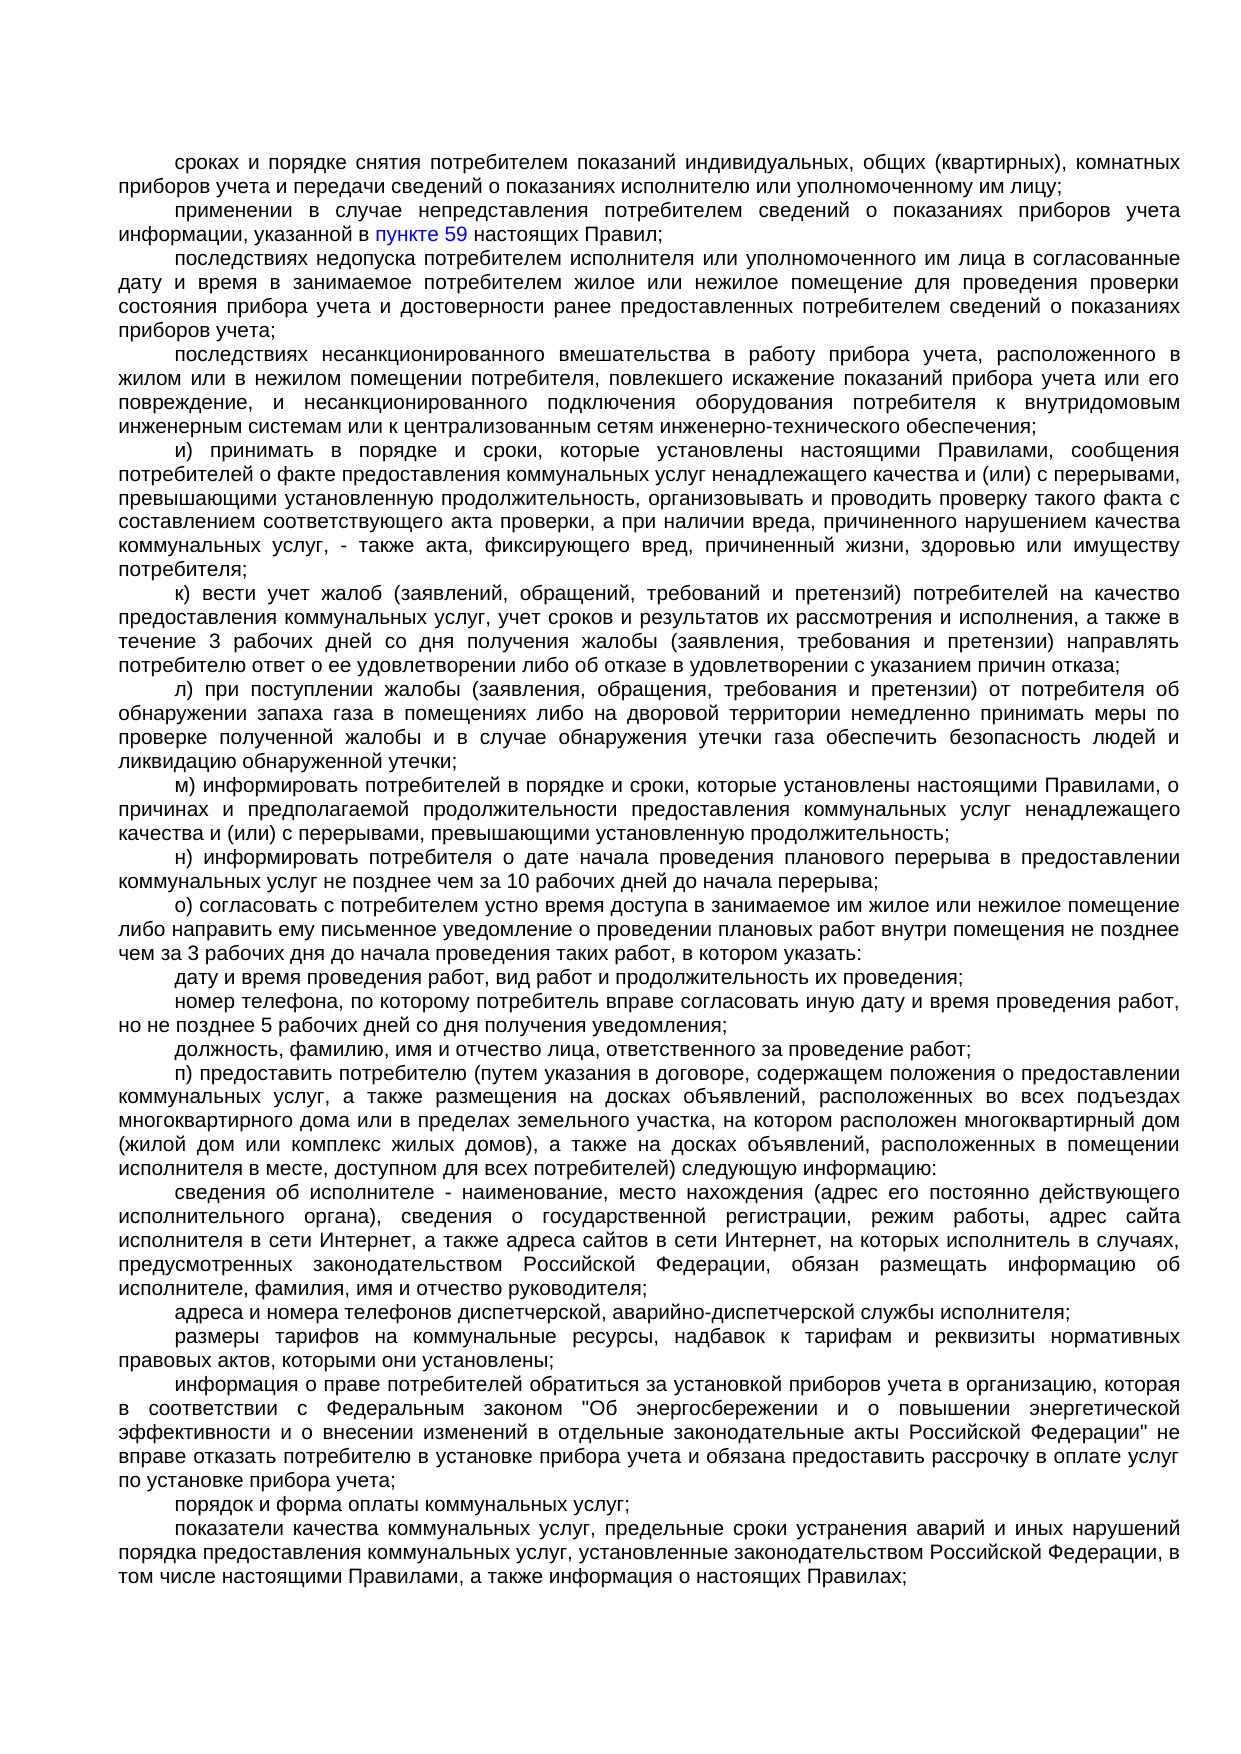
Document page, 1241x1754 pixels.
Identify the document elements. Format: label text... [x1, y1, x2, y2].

text п) предоставить потребителю (путем указания в договоре, содержащем положения о предоставлении коммунальных услуг, а также размещения на досках объявлений, расположенных во всех подъездах многоквартирного дома или в пределах земельного участка, на котором расположен многоквартирный дом (жилой дом или комплекс жилых домов), а также на досках объявлений, расположенных в помещении исполнителя в месте, доступном для всех потребителей) следующую информацию: [118, 1060, 1181, 1180]
text адреса и номера телефонов диспетчерской, аварийно-диспетчерской службы исполнителя; [118, 1300, 1181, 1324]
text м) информировать потребителей в порядке и сроки, которые установлены настоящими Правилами, о причинах и предполагаемой продолжительности предоставления коммунальных услуг ненадлежащего качества и (или) с перерывами, превышающими установленную продолжительность; [118, 773, 1181, 845]
text последствиях недопуска потребителем исполнителя или уполномоченного им лица в согласованные дату и время в занимаемое потребителем жилое или нежилое помещение для проведения проверки состояния прибора учета и достоверности ранее предоставленных потребителем сведений о показаниях приборов учета; [118, 246, 1181, 342]
text дату и время проведения работ, вид работ и продолжительность их проведения; [118, 964, 1181, 988]
text информация о праве потребителей обратиться за установкой приборов учета в организацию, которая в соответствии с Федеральным законом "Об энергосбережении и о повышении энергетической эффективности и о внесении изменений в отдельные законодательные акты Российской Федерации" не вправе отказать потребителю в установке прибора учета и обязана предоставить рассрочку в оплате услуг по установке прибора учета; [118, 1372, 1181, 1492]
text последствиях несанкционированного вмешательства в работу прибора учета, расположенного в жилом или в нежилом помещении потребителя, повлекшего искажение показаний прибора учета или его повреждение, и несанкционированного подключения оборудования потребителя к внутридомовым инженерным системам или к централизованным сетям инженерно-технического обеспечения; [118, 342, 1181, 437]
text номер телефона, по которому потребитель вправе согласовать иную дату и время проведения работ, но не позднее 5 рабочих дней со дня получения уведомления; [118, 988, 1181, 1036]
text порядок и форма оплаты коммунальных услуг; [118, 1492, 1181, 1516]
text сроках и порядке снятия потребителем показаний индивидуальных, общих (квартирных), комнатных приборов учета и передачи сведений о показаниях исполнителю или уполномоченному им лицу; [118, 150, 1181, 198]
text сведения об исполнителе - наименование, место нахождения (адрес его постоянно действующего исполнительного органа), сведения о государственной регистрации, режим работы, адрес сайта исполнителя в сети Интернет, а также адреса сайтов в сети Интернет, на которых исполнитель в случаях, предусмотренных законодательством Российской Федерации, обязан размещать информацию об исполнителе, фамилия, имя и отчество руководителя; [118, 1180, 1181, 1300]
text применении в случае непредставления потребителем сведений о показаниях приборов учета информации, указанной в пункте 59 настоящих Правил; [118, 198, 1181, 246]
text размеры тарифов на коммунальные ресурсы, надбавок к тарифам и реквизиты нормативных правовых актов, которыми они установлены; [118, 1324, 1181, 1372]
text должность, фамилию, имя и отчество лица, ответственного за проведение работ; [118, 1036, 1181, 1060]
text и) принимать в порядке и сроки, которые установлены настоящими Правилами, сообщения потребителей о факте предоставления коммунальных услуг ненадлежащего качества и (или) с перерывами, превышающими установленную продолжительность, организовывать и проводить проверку такого факта с составлением соответствующего акта проверки, а при наличии вреда, причиненного нарушением качества коммунальных услуг, - также акта, фиксирующего вред, причиненный жизни, здоровью или имуществу потребителя; [118, 437, 1181, 581]
text н) информировать потребителя о дате начала проведения планового перерыва в предоставлении коммунальных услуг не позднее чем за 10 рабочих дней до начала перерыва; [118, 845, 1181, 893]
text к) вести учет жалоб (заявлений, обращений, требований и претензий) потребителей на качество предоставления коммунальных услуг, учет сроков и результатов их рассмотрения и исполнения, а также в течение 3 рабочих дней со дня получения жалобы (заявления, требования и претензии) направлять потребителю ответ о ее удовлетворении либо об отказе в удовлетворении с указанием причин отказа; [118, 581, 1181, 677]
text л) при поступлении жалобы (заявления, обращения, требования и претензии) от потребителя об обнаружении запаха газа в помещениях либо на дворовой территории немедленно принимать меры по проверке полученной жалобы и в случае обнаружения утечки газа обеспечить безопасность людей и ликвидацию обнаруженной утечки; [118, 677, 1181, 773]
text показатели качества коммунальных услуг, предельные сроки устранения аварий и иных нарушений порядка предоставления коммунальных услуг, установленные законодательством Российской Федерации, в том числе настоящими Правилами, а также информация о настоящих Правилах; [118, 1516, 1181, 1587]
text о) согласовать с потребителем устно время доступа в занимаемое им жилое или нежилое помещение либо направить ему письменное уведомление о проведении плановых работ внутри помещения не позднее чем за 3 рабочих дня до начала проведения таких работ, в котором указать: [118, 893, 1181, 964]
